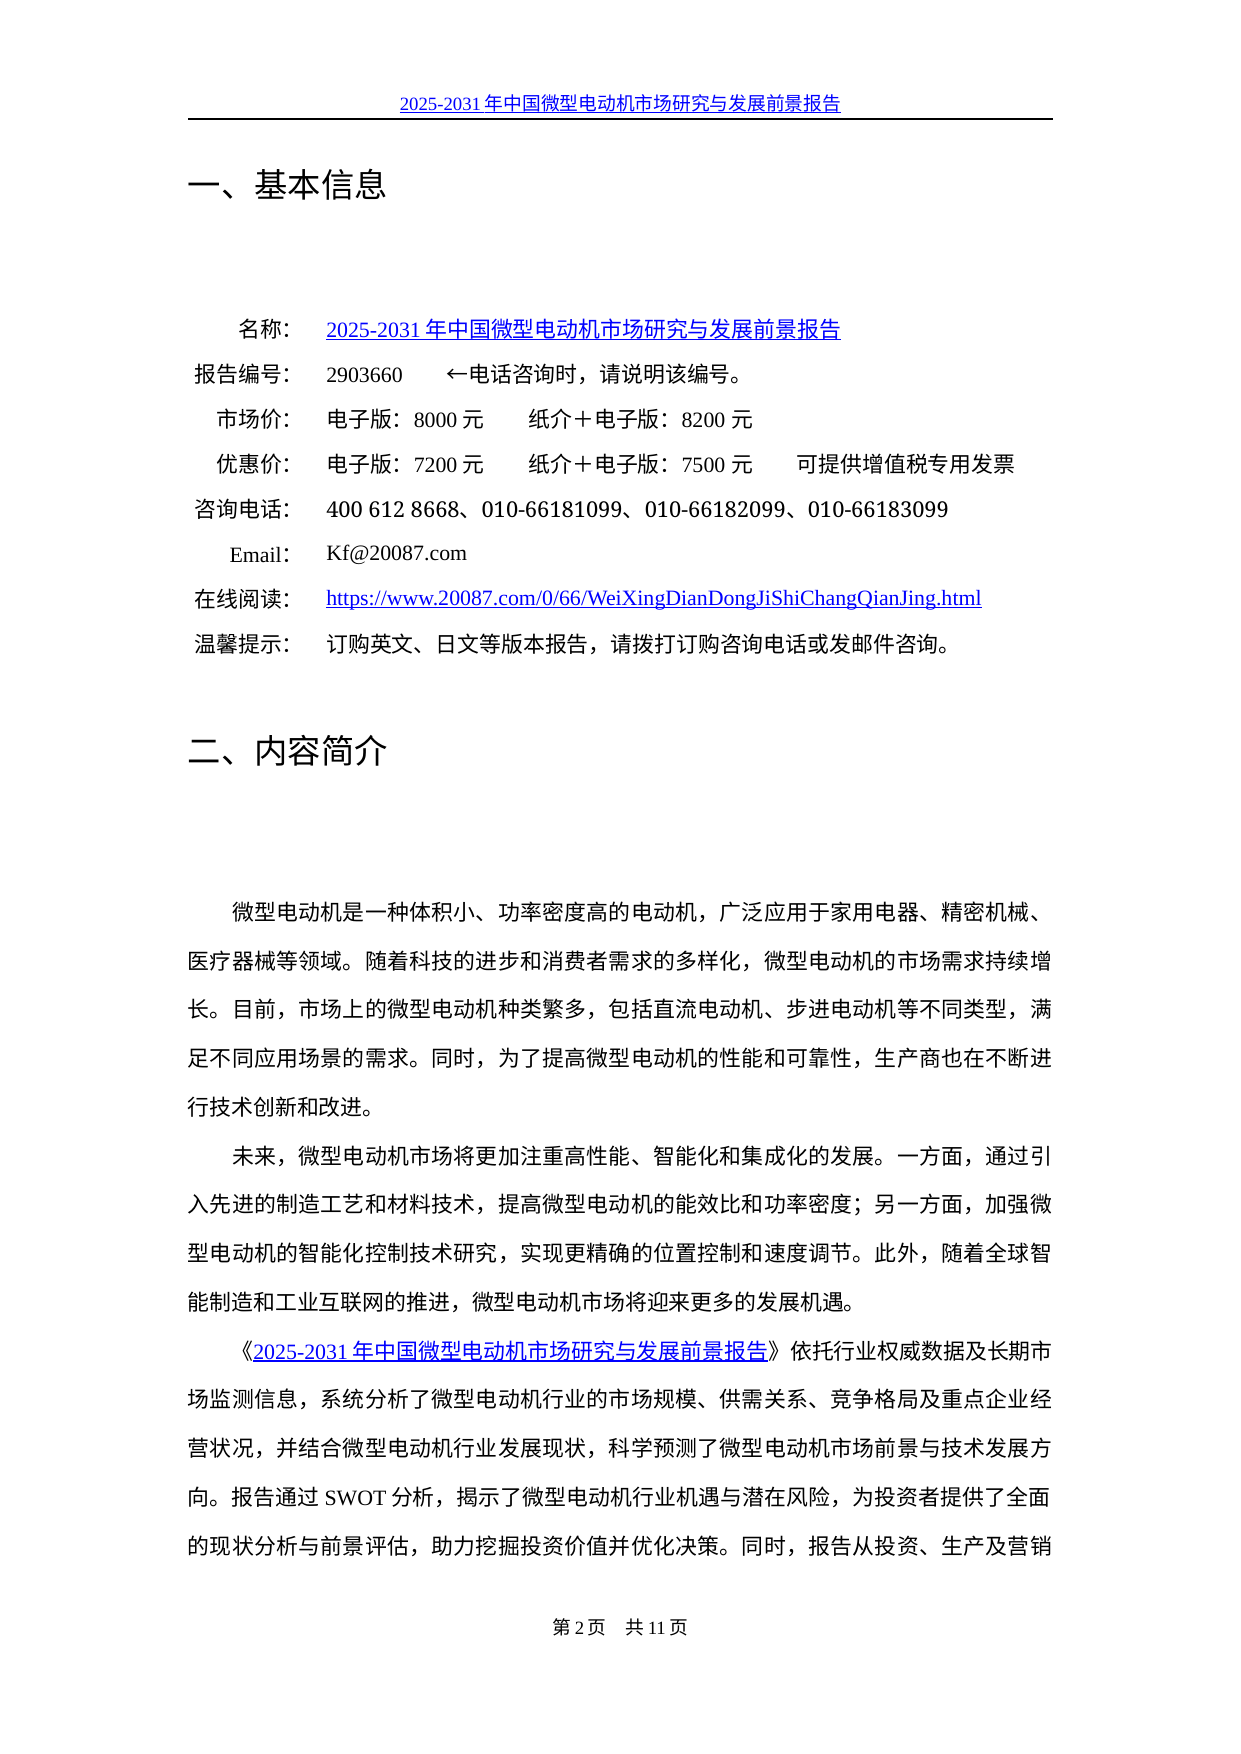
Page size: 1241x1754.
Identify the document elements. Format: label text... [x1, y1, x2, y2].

table_cell 报告编号： [167, 357, 315, 402]
table_cell 在线阅读： [167, 582, 315, 627]
table_cell [315, 582, 1073, 627]
table_cell 订购英文、日文等版本报告，请拨打订购咨询电话或发邮件咨询。 [315, 627, 1073, 672]
table_cell 电子版：7200 元 纸介＋电子版：7500 元 可提供增值税专用发票 [315, 447, 1073, 492]
table_cell 电子版：8000 元 纸介＋电子版：8200 元 [315, 402, 1073, 447]
title 一、基本信息 [187, 150, 1053, 215]
table_cell 温馨提示： [167, 627, 315, 672]
table_header 2025-2031年中国微型电动机市场研究与发展前景报告 [315, 312, 1073, 357]
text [187, 894, 1053, 1561]
table_cell 咨询电话： [167, 492, 315, 537]
table_cell 优惠价： [167, 447, 315, 492]
title 二、内容简介 [187, 717, 1053, 782]
table_header 名称： [167, 312, 315, 357]
table_cell Kf@20087.com [315, 537, 1073, 582]
table_cell Email： [167, 537, 315, 582]
table_cell 市场价： [167, 402, 315, 447]
table_cell 400 612 8668、010-66181099、010-66182099、010-66183099 [315, 492, 1073, 537]
table_cell 2903660 ←电话咨询时，请说明该编号。 [315, 357, 1073, 402]
